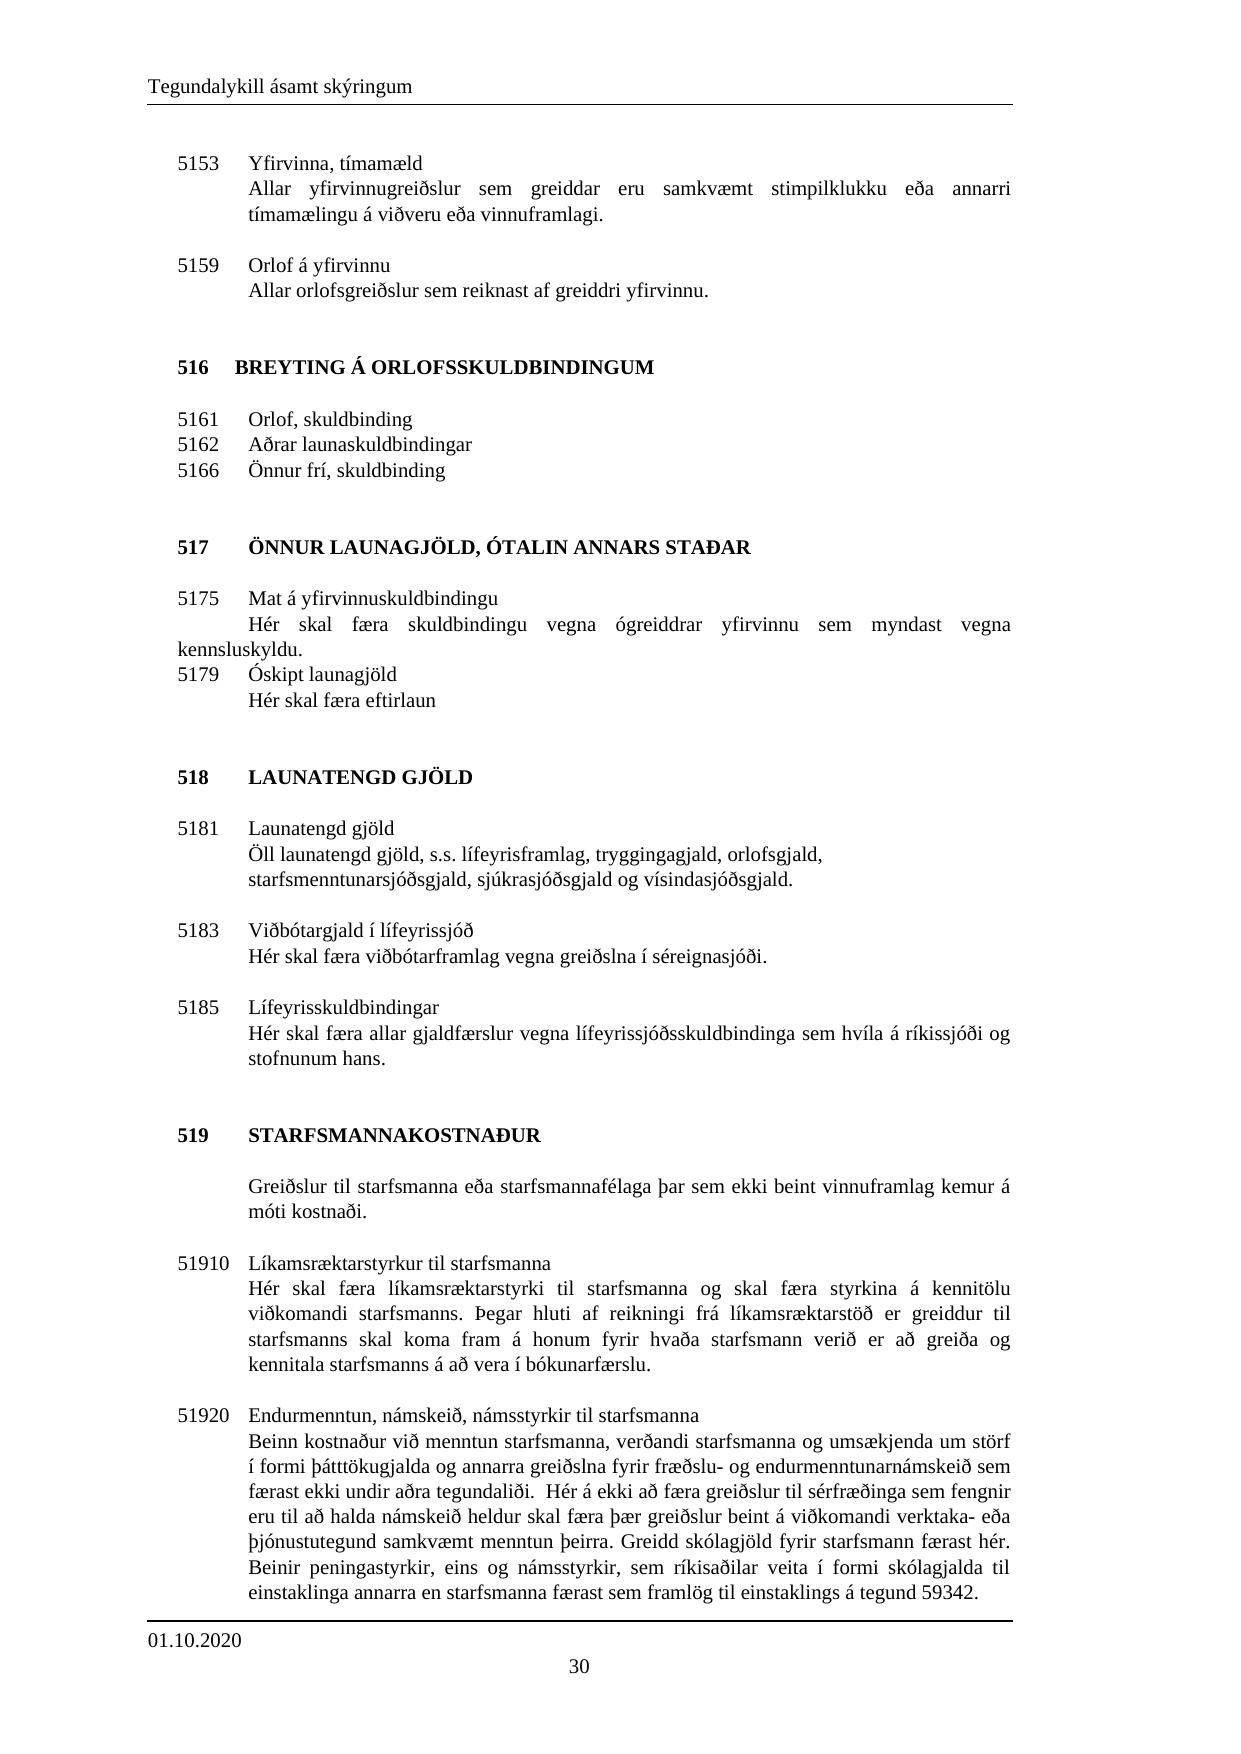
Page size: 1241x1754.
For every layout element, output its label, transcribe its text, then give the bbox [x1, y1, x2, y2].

text 5153 Yfirvinna, tímamæld [177, 151, 1012, 175]
text 5183 Viðbótargjald í lífeyrissjóð [177, 918, 1012, 942]
text 5161 Orlof, skuldbinding [177, 406, 1012, 431]
text Hér skal færa eftirlaun [177, 688, 1012, 712]
text Allar orlofsgreiðslur sem reiknast af greiddri yfirvinnu. [177, 278, 1012, 302]
text 51910 Líkamsræktarstyrkur til starfsmanna [177, 1250, 1012, 1274]
text Hér skal færa allar gjaldfærslur vegna lífeyrissjóðsskuldbindinga sem hvíla á ríkissjóði og stofnunum hans. [248, 1021, 1012, 1070]
text 5181 Launatengd gjöld [177, 816, 1012, 840]
text 5166 Önnur frí, skuldbinding [177, 458, 1012, 482]
text 5159 Orlof á yfirvinnu [177, 253, 1012, 277]
text Hér skal færa líkamsræktarstyrki til starfsmanna og skal færa styrkina á kennitölu viðkomandi starfsmanns. Þegar hluti af reikningi frá líkamsræktarstöð er greiddur til starfsmanns skal koma fram á honum fyrir hvaða starfsmann verið er að greiða og kennitala starfsmanns á að vera í bókunarfærslu. [248, 1276, 1012, 1376]
text 518 LAUNATENGD GJÖLD [177, 765, 1012, 789]
text Hér skal færa viðbótarframlag vegna greiðslna í séreignasjóði. [177, 944, 1012, 968]
text Öll launatengd gjöld, s.s. lífeyrisframlag, tryggingagjald, orlofsgjald, starfsmenntunarsjóðsgjald, sjúkrasjóðsgjald og vísindasjóðsgjald. [248, 842, 1012, 891]
text 517 ÖNNUR LAUNAGJÖLD, ÓTALIN ANNARS STAÐAR [177, 534, 1012, 559]
text 5185 Lífeyrisskuldbindingar [177, 995, 1012, 1019]
text 516 BREYTING Á ORLOFSSKULDBINDINGUM [177, 355, 1012, 379]
text 51920 Endurmenntun, námskeið, námsstyrkir til starfsmanna [177, 1403, 1012, 1427]
text 5175 Mat á yfirvinnuskuldbindingu [177, 586, 1012, 610]
text 5162 Aðrar launaskuldbindingar [177, 432, 1012, 456]
text 5179 Óskipt launagjöld [177, 662, 1012, 686]
text 519 STARFSMANNAKOSTNAÐUR [177, 1123, 1012, 1147]
text Beinn kostnaður við menntun starfsmanna, verðandi starfsmanna og umsækjenda um störf í formi þátttökugjalda og annarra greiðslna fyrir fræðslu- og endurmenntunarnámskeið sem færast ekki undir aðra tegundaliði. Hér á ekki að færa greiðslur til sérfræðinga sem fengnir eru til að halda námskeið heldur skal færa þær greiðslur beint á viðkomandi verktaka- eða þjónustutegund samkvæmt menntun þeirra. Greidd skólagjöld fyrir starfsmann færast hér. Beinir peningastyrkir, eins og námsstyrkir, sem ríkisaðilar veita í formi skólagjalda til einstaklinga annarra en starfsmanna færast sem framlög til einstaklings á tegund 59342. [248, 1428, 1012, 1604]
text Greiðslur til starfsmanna eða starfsmannafélaga þar sem ekki beint vinnuframlag kemur á móti kostnaði. [248, 1174, 1012, 1223]
text Hér skal færa skuldbindingu vegna ógreiddrar yfirvinnu sem myndast vegna kennsluskyldu. [177, 611, 1012, 661]
text Allar yfirvinnugreiðslur sem greiddar eru samkvæmt stimpilklukku eða annarri tímamælingu á viðveru eða vinnuframlagi. [248, 176, 1012, 226]
